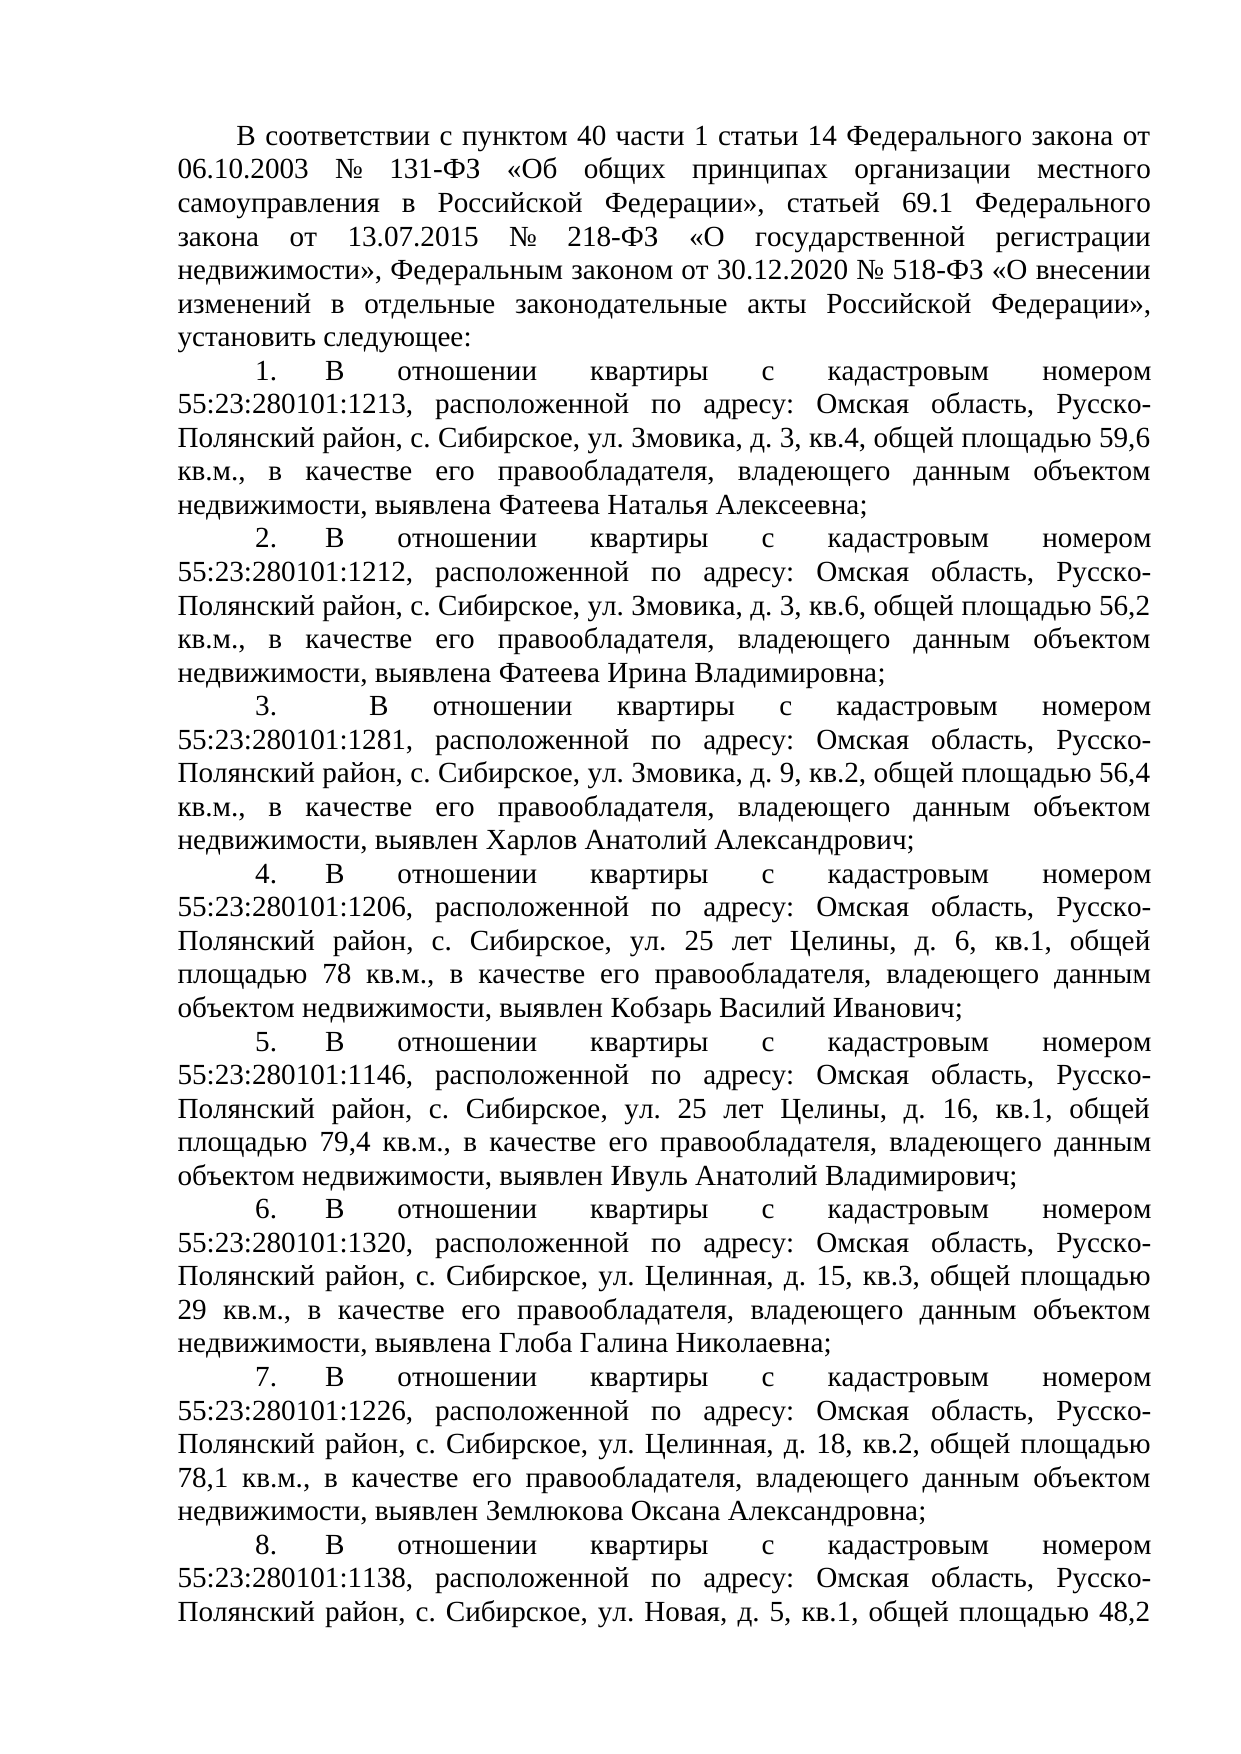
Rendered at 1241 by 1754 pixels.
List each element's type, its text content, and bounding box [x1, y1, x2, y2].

list В отношении квартиры с кадастровым номером 55:23:280101:1206, расположенной по адресу: Омская область, Русско-Полянский район, с. Сибирское, ул. 25 лет Целины, д. 6, кв.1, общей площадью 78 кв.м., в качестве его правообладателя, владеющего данным объектом недвижимости, выявлен Кобзарь Василий Иванович; [177, 856, 1152, 1024]
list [177, 1527, 1152, 1627]
text В соответствии с пунктом 40 части 1 статьи 14 Федерального закона от 06.10.2003 № 131-ФЗ «Об общих принципах организации местного самоуправления в Российской Федерации», статьей 69.1 Федерального закона от 13.07.2015 № 218-ФЗ «О государственной регистрации недвижимости», Федеральным законом от 30.12.2020 № 518-ФЗ «О внесении изменений в отдельные законодательные акты Российской Федерации», установить следующее: [177, 118, 1152, 353]
list В отношении квартиры с кадастровым номером 55:23:280101:1320, расположенной по адресу: Омская область, Русско-Полянский район, с. Сибирское, ул. Целинная, д. 15, кв.3, общей площадью 29 кв.м., в качестве его правообладателя, владеющего данным объектом недвижимости, выявлена Глоба Галина Николаевна; [177, 1191, 1152, 1359]
list В отношении квартиры с кадастровым номером 55:23:280101:1226, расположенной по адресу: Омская область, Русско-Полянский район, с. Сибирское, ул. Целинная, д. 18, кв.2, общей площадью 78,1 кв.м., в качестве его правообладателя, владеющего данным объектом недвижимости, выявлен Землюкова Оксана Александровна; [177, 1359, 1152, 1527]
list В отношении квартиры с кадастровым номером 55:23:280101:1146, расположенной по адресу: Омская область, Русско-Полянский район, с. Сибирское, ул. 25 лет Целины, д. 16, кв.1, общей площадью 79,4 кв.м., в качестве его правообладателя, владеющего данным объектом недвижимости, выявлен Ивуль Анатолий Владимирович; [177, 1024, 1152, 1191]
list В отношении квартиры с кадастровым номером 55:23:280101:1281, расположенной по адресу: Омская область, Русско-Полянский район, с. Сибирское, ул. Змовика, д. 9, кв.2, общей площадью 56,4 кв.м., в качестве его правообладателя, владеющего данным объектом недвижимости, выявлен Харлов Анатолий Александрович; [177, 688, 1152, 856]
list В отношении квартиры с кадастровым номером 55:23:280101:1212, расположенной по адресу: Омская область, Русско-Полянский район, с. Сибирское, ул. Змовика, д. 3, кв.6, общей площадью 56,2 кв.м., в качестве его правообладателя, владеющего данным объектом недвижимости, выявлена Фатеева Ирина Владимировна; [177, 521, 1152, 688]
list В отношении квартиры с кадастровым номером 55:23:280101:1213, расположенной по адресу: Омская область, Русско-Полянский район, с. Сибирское, ул. Змовика, д. 3, кв.4, общей площадью 59,6 кв.м., в качестве его правообладателя, владеющего данным объектом недвижимости, выявлена Фатеева Наталья Алексеевна; [177, 353, 1152, 521]
